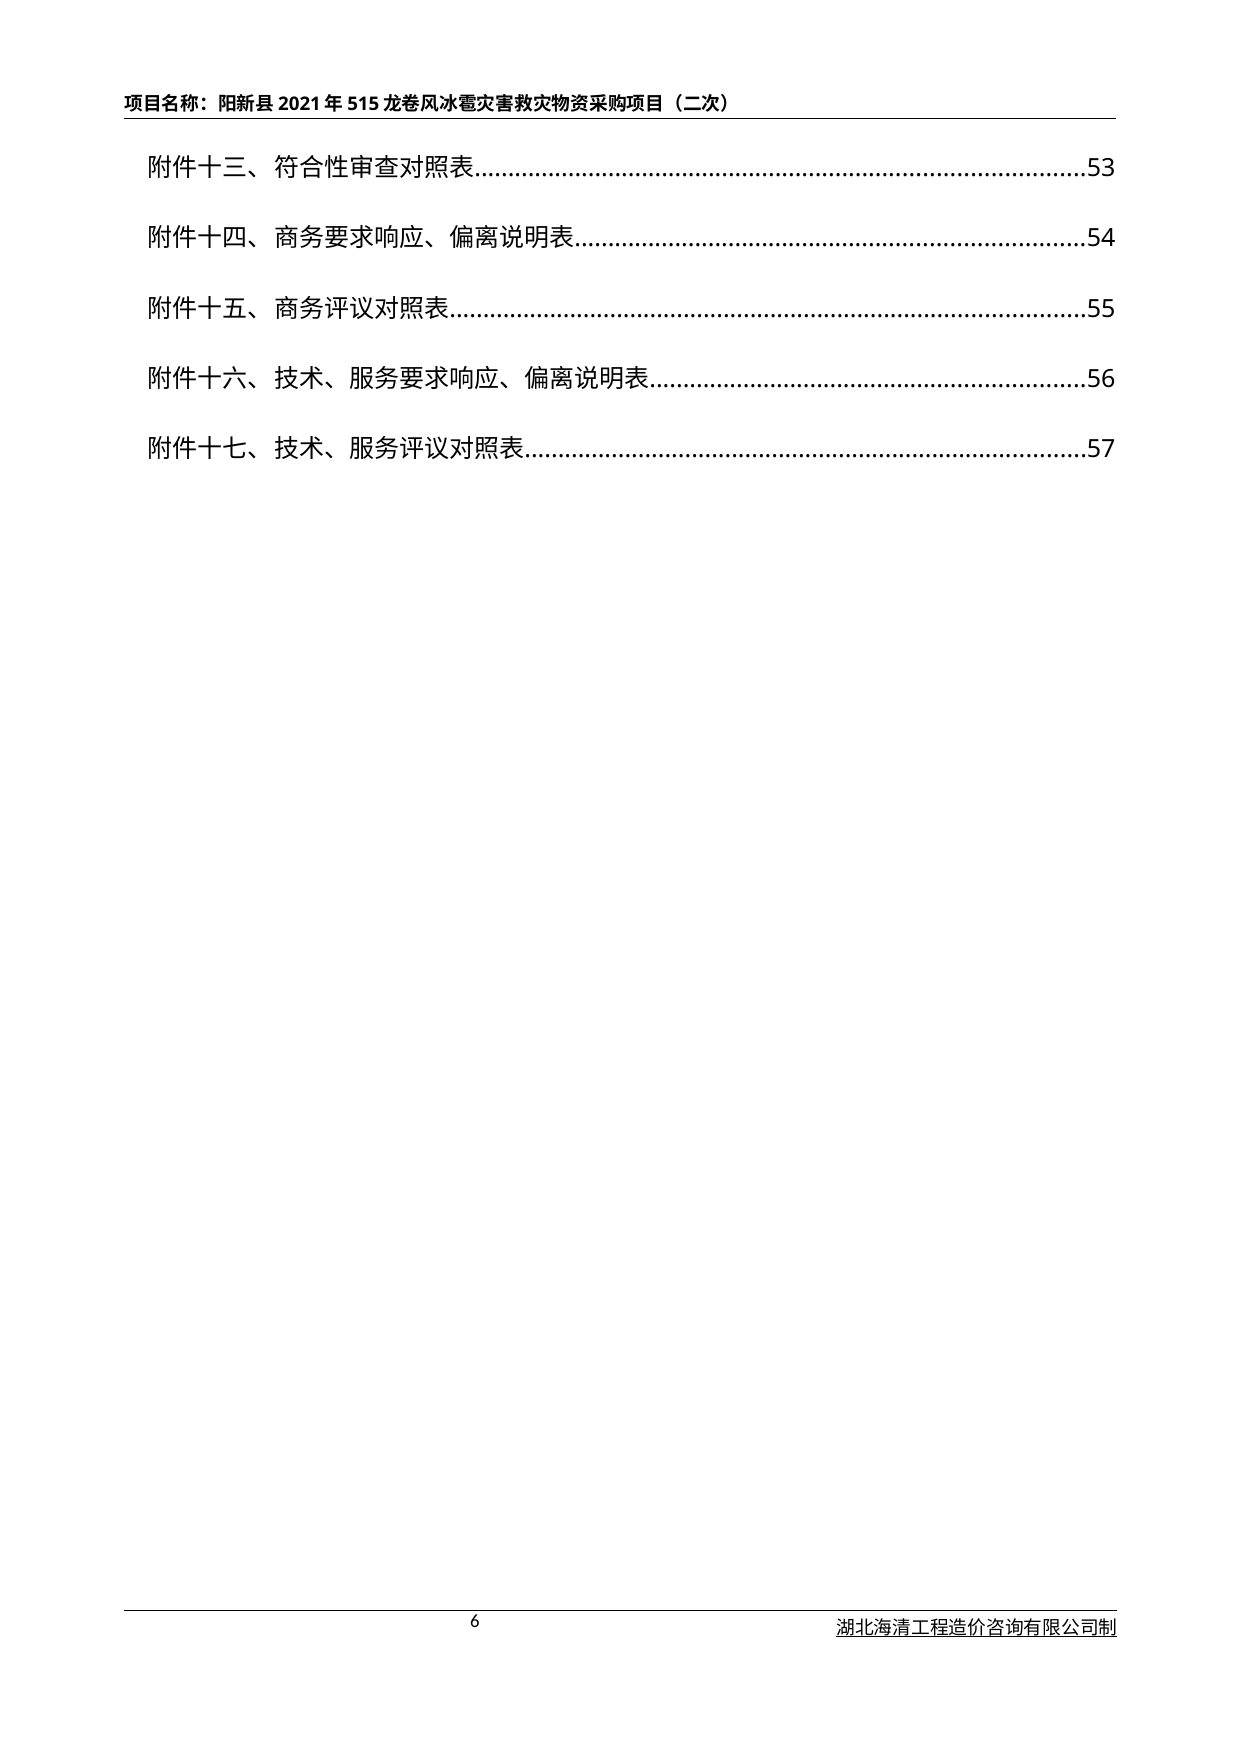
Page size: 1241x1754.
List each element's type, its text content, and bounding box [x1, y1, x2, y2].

text 附件十四、 商务要求响应、偏离说明表 54 [147, 203, 1116, 268]
text 附件十五、 商务评议对照表 55 [147, 274, 1116, 339]
text 附件十三、 符合性审查对照表 53 [147, 133, 1116, 198]
text 附件十六、 技术、服务要求响应、偏离说明表 56 [147, 344, 1116, 409]
text 附件十七、 技术、服务评议对照表 57 [147, 414, 1116, 479]
